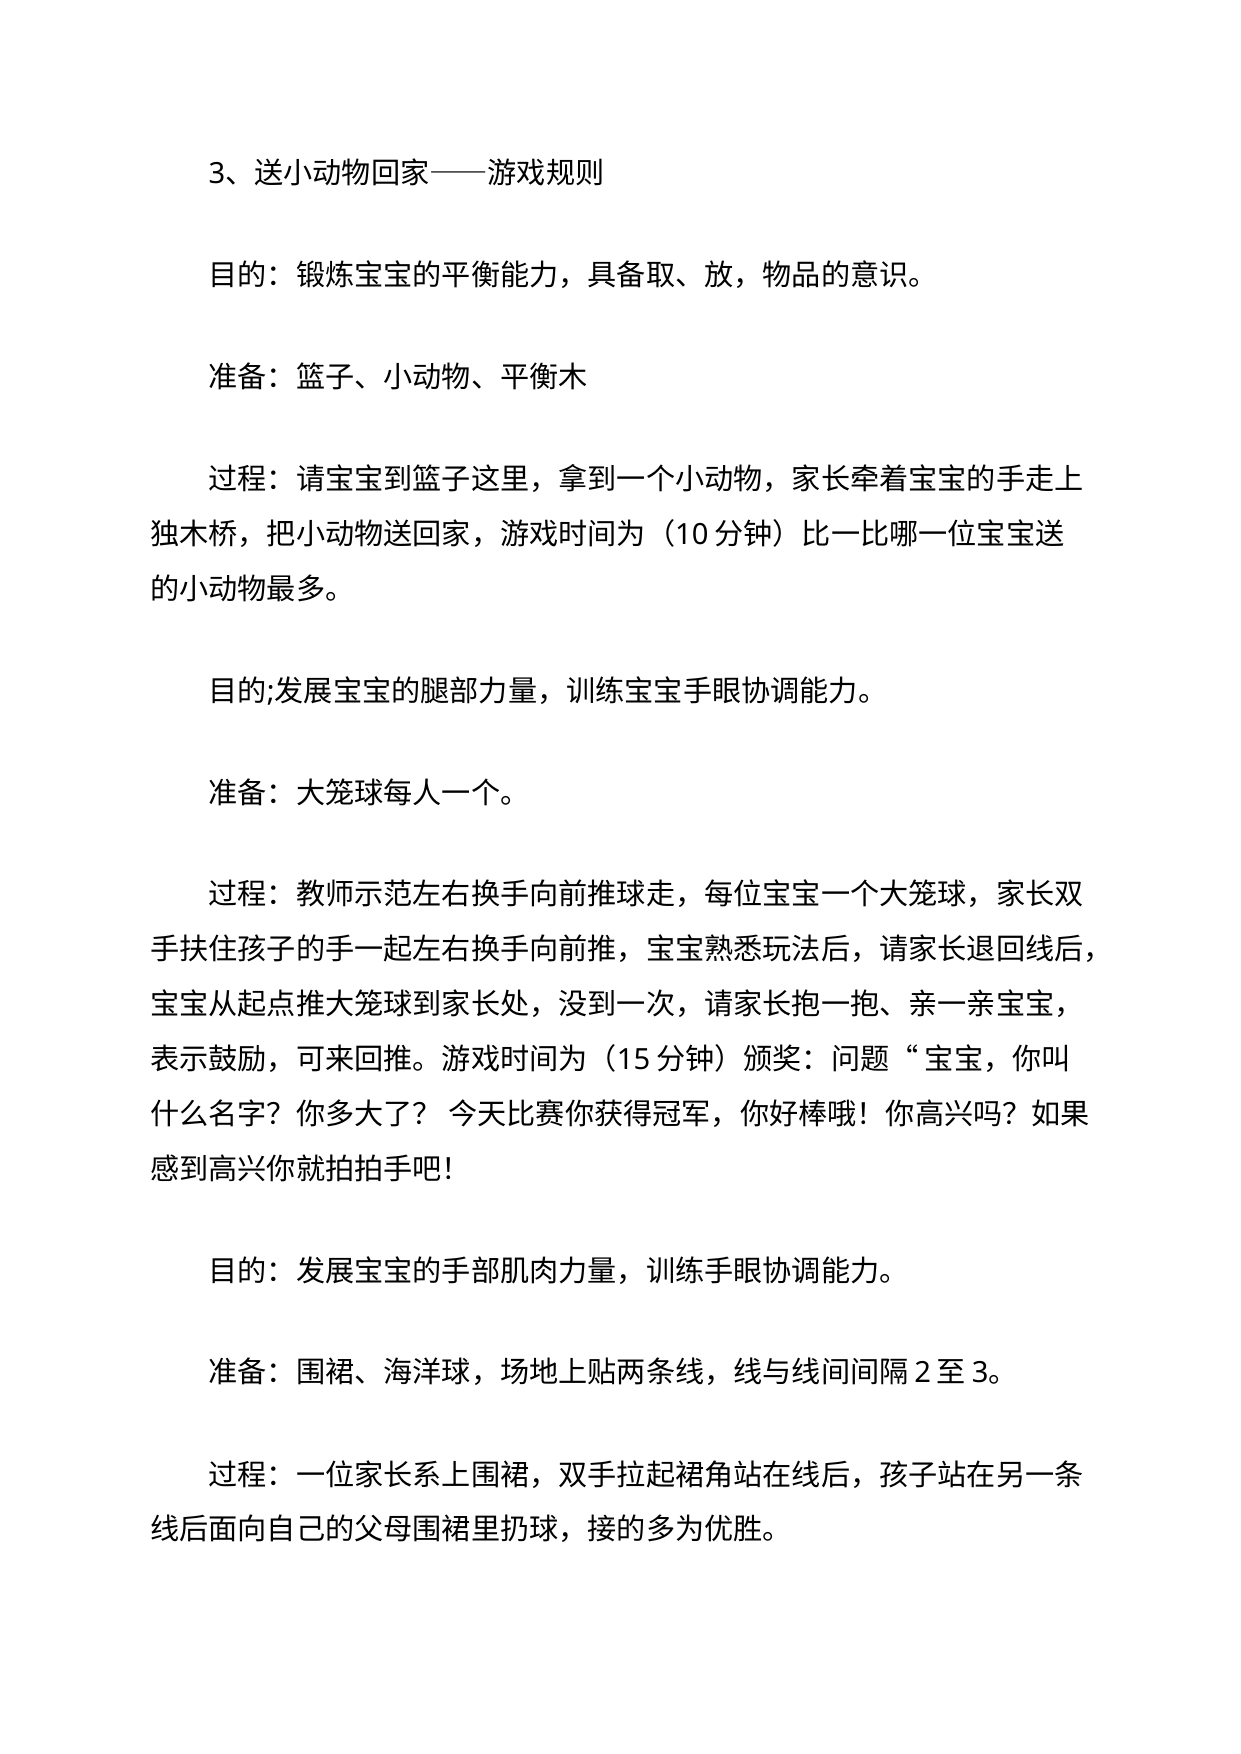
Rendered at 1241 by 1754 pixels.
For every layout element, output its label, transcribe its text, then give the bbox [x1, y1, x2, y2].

text 目的;发展宝宝的腿部力量，训练宝宝手眼协调能力。 [150, 667, 1090, 709]
text 准备：篮子、小动物、平衡木 [150, 354, 1090, 396]
text 过程：一位家长系上围裙，双手拉起裙角站在线后，孩子站在另一条线后面向自己的父母围裙里扔球，接的多为优胜。 [150, 1451, 1090, 1548]
text 3、送小动物回家——游戏规则 [150, 150, 1090, 192]
text 目的：发展宝宝的手部肌肉力量，训练手眼协调能力。 [150, 1247, 1090, 1289]
text 准备：大笼球每人一个。 [150, 769, 1090, 811]
text 过程：教师示范左右换手向前推球走，每位宝宝一个大笼球，家长双手扶住孩子的手一起左右换手向前推，宝宝熟悉玩法后，请家长退回线后，宝宝从起点推大笼球到家长处，没到一次，请家长抱一抱、亲一亲宝宝，表示鼓励，可来回推。游戏时间为（15分钟）颁奖：问题“ 宝宝，你叫什么名字？你多大了？ 今天比赛你获得冠军，你好棒哦！你高兴吗？如果感到高兴你就拍拍手吧！ [150, 871, 1090, 1188]
text 准备：围裙、海洋球，场地上贴两条线，线与线间间隔2至3。 [150, 1349, 1090, 1391]
text 过程：请宝宝到篮子这里，拿到一个小动物，家长牵着宝宝的手走上独木桥，把小动物送回家，游戏时间为（10分钟）比一比哪一位宝宝送的小动物最多。 [150, 456, 1090, 608]
text 目的：锻炼宝宝的平衡能力，具备取、放，物品的意识。 [150, 252, 1090, 294]
